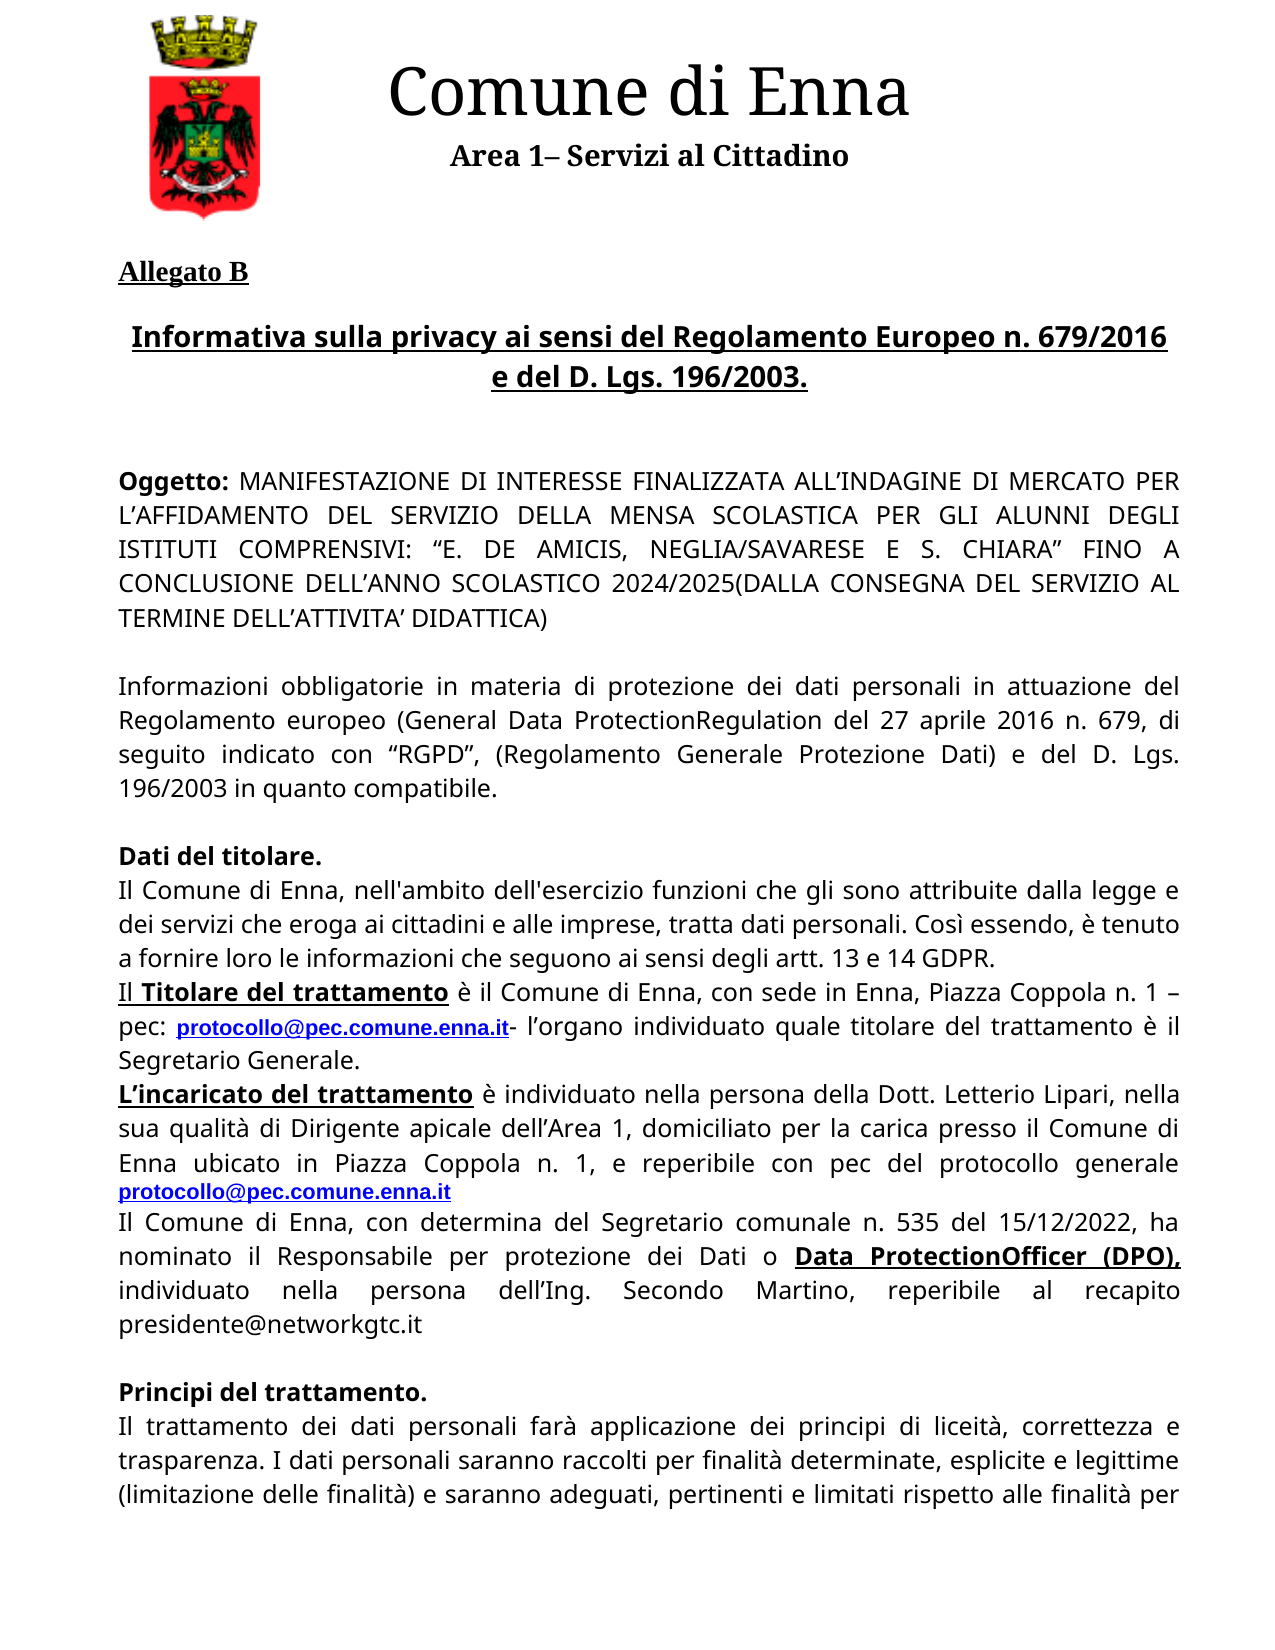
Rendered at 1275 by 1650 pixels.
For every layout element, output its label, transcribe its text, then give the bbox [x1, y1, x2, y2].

text Informazioni obbligatorie in materia di protezione dei dati personali in attuazione del Regolamento europeo (General Data ProtectionRegulation del 27 aprile 2016 n. 679, di seguito indicato con “RGPD”, (Regolamento Generale Protezione Dati) e del D. Lgs. 196/2003 in quanto compatibile. [118, 668, 1181, 804]
text e del D. Lgs. 196/2003. [118, 356, 1181, 396]
text Dati del titolare. [118, 839, 1181, 873]
text L’incaricato del trattamento è individuato nella persona della Dott. Letterio Lipari, nella sua qualità di Dirigente apicale dell’Area 1, domiciliato per la carica presso il Comune di Enna ubicato in Piazza Coppola n. 1, e reperibile con pec del protocollo generale protocollo@pec.comune.enna.it [118, 1077, 1181, 1204]
text Oggetto: MANIFESTAZIONE DI INTERESSE FINALIZZATA ALL’INDAGINE DI MERCATO PER L’AFFIDAMENTO DEL SERVIZIO DELLA MENSA SCOLASTICA PER GLI ALUNNI DEGLI ISTITUTI COMPRENSIVI: “E. DE AMICIS, NEGLIA/SAVARESE E S. CHIARA” FINO A CONCLUSIONE DELL’ANNO SCOLASTICO 2024/2025(DALLA CONSEGNA DEL SERVIZIO AL TERMINE DELL’ATTIVITA’ DIDATTICA) [118, 464, 1181, 634]
text Il Titolare del trattamento è il Comune di Enna, con sede in Enna, Piazza Coppola n. 1 –pec: protocollo@pec.comune.enna.it- l’organo individuato quale titolare del trattamento è il Segretario Generale. [118, 975, 1181, 1077]
text Allegato B [118, 254, 1181, 288]
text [118, 1409, 1181, 1511]
text Principi del trattamento. [118, 1375, 1181, 1409]
text Informativa sulla privacy ai sensi del Regolamento Europeo n. 679/2016 [118, 316, 1181, 356]
text Il Comune di Enna, con determina del Segretario comunale n. 535 del 15/12/2022, ha nominato il Responsabile per protezione dei Dati o Data ProtectionOfficer (DPO), individuato nella persona dell’Ing. Secondo Martino, reperibile al recapito presidente@networkgtc.it [118, 1204, 1181, 1341]
text Il Comune di Enna, nell'ambito dell'esercizio funzioni che gli sono attribuite dalla legge e dei servizi che eroga ai cittadini e alle imprese, tratta dati personali. Così essendo, è tenuto a fornire loro le informazioni che seguono ai sensi degli artt. 13 e 14 GDPR. [118, 873, 1181, 975]
